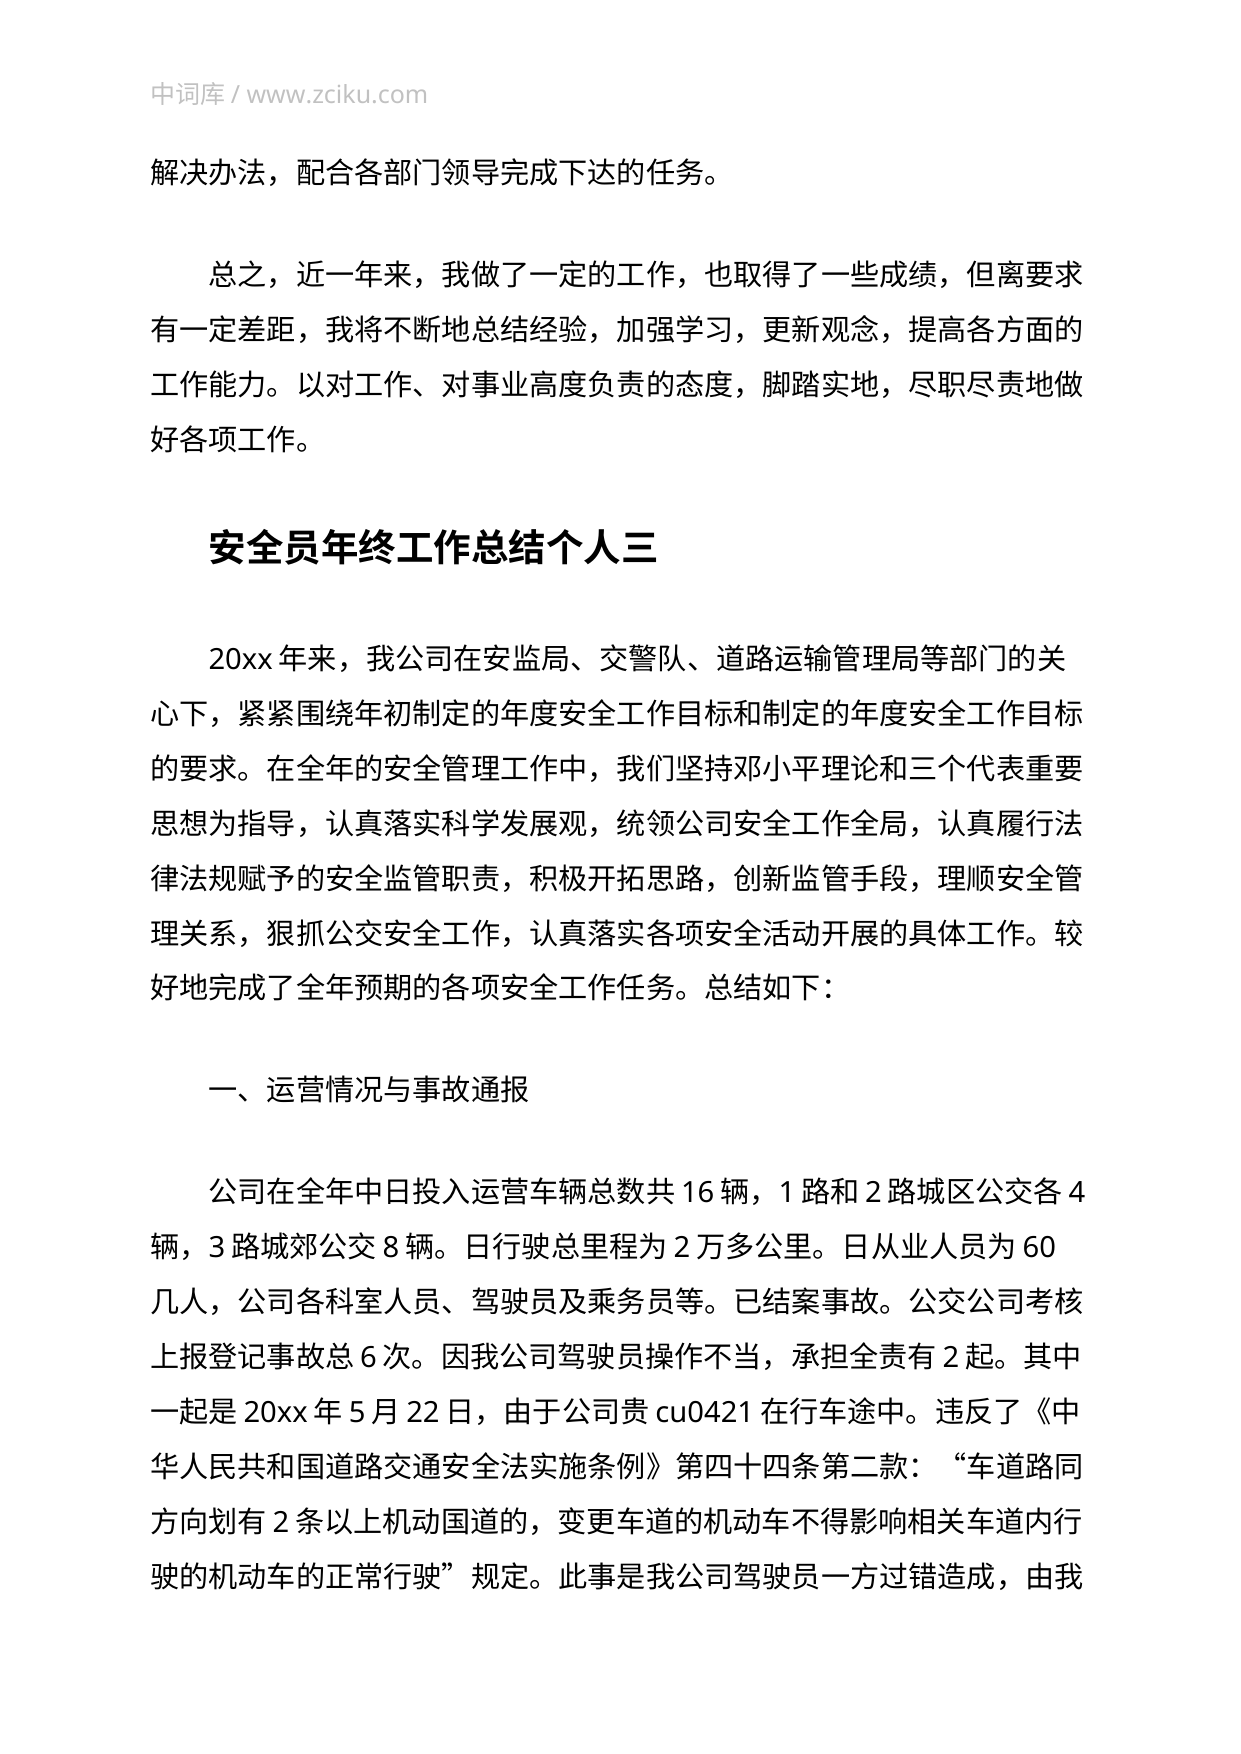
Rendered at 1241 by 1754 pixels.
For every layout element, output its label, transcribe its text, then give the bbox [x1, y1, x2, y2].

text 一、运营情况与事故通报 [150, 1067, 1090, 1109]
text 总之，近一年来，我做了一定的工作，也取得了一些成绩，但离要求有一定差距，我将不断地总结经验，加强学习，更新观念，提高各方面的工作能力。以对工作、对事业高度负责的态度，脚踏实地，尽职尽责地做好各项工作。 [150, 252, 1090, 459]
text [150, 1169, 1090, 1596]
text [150, 150, 1090, 192]
text 20xx年来，我公司在安监局、交警队、道路运输管理局等部门的关心下，紧紧围绕年初制定的年度安全工作目标和制定的年度安全工作目标的要求。在全年的安全管理工作中，我们坚持邓小平理论和三个代表重要思想为指导，认真落实科学发展观，统领公司安全工作全局，认真履行法律法规赋予的安全监管职责，积极开拓思路，创新监管手段，理顺安全管理关系，狠抓公交安全工作，认真落实各项安全活动开展的具体工作。较好地完成了全年预期的各项安全工作任务。总结如下： [150, 636, 1090, 1007]
text 安全员年终工作总结个人三 [150, 518, 1090, 572]
